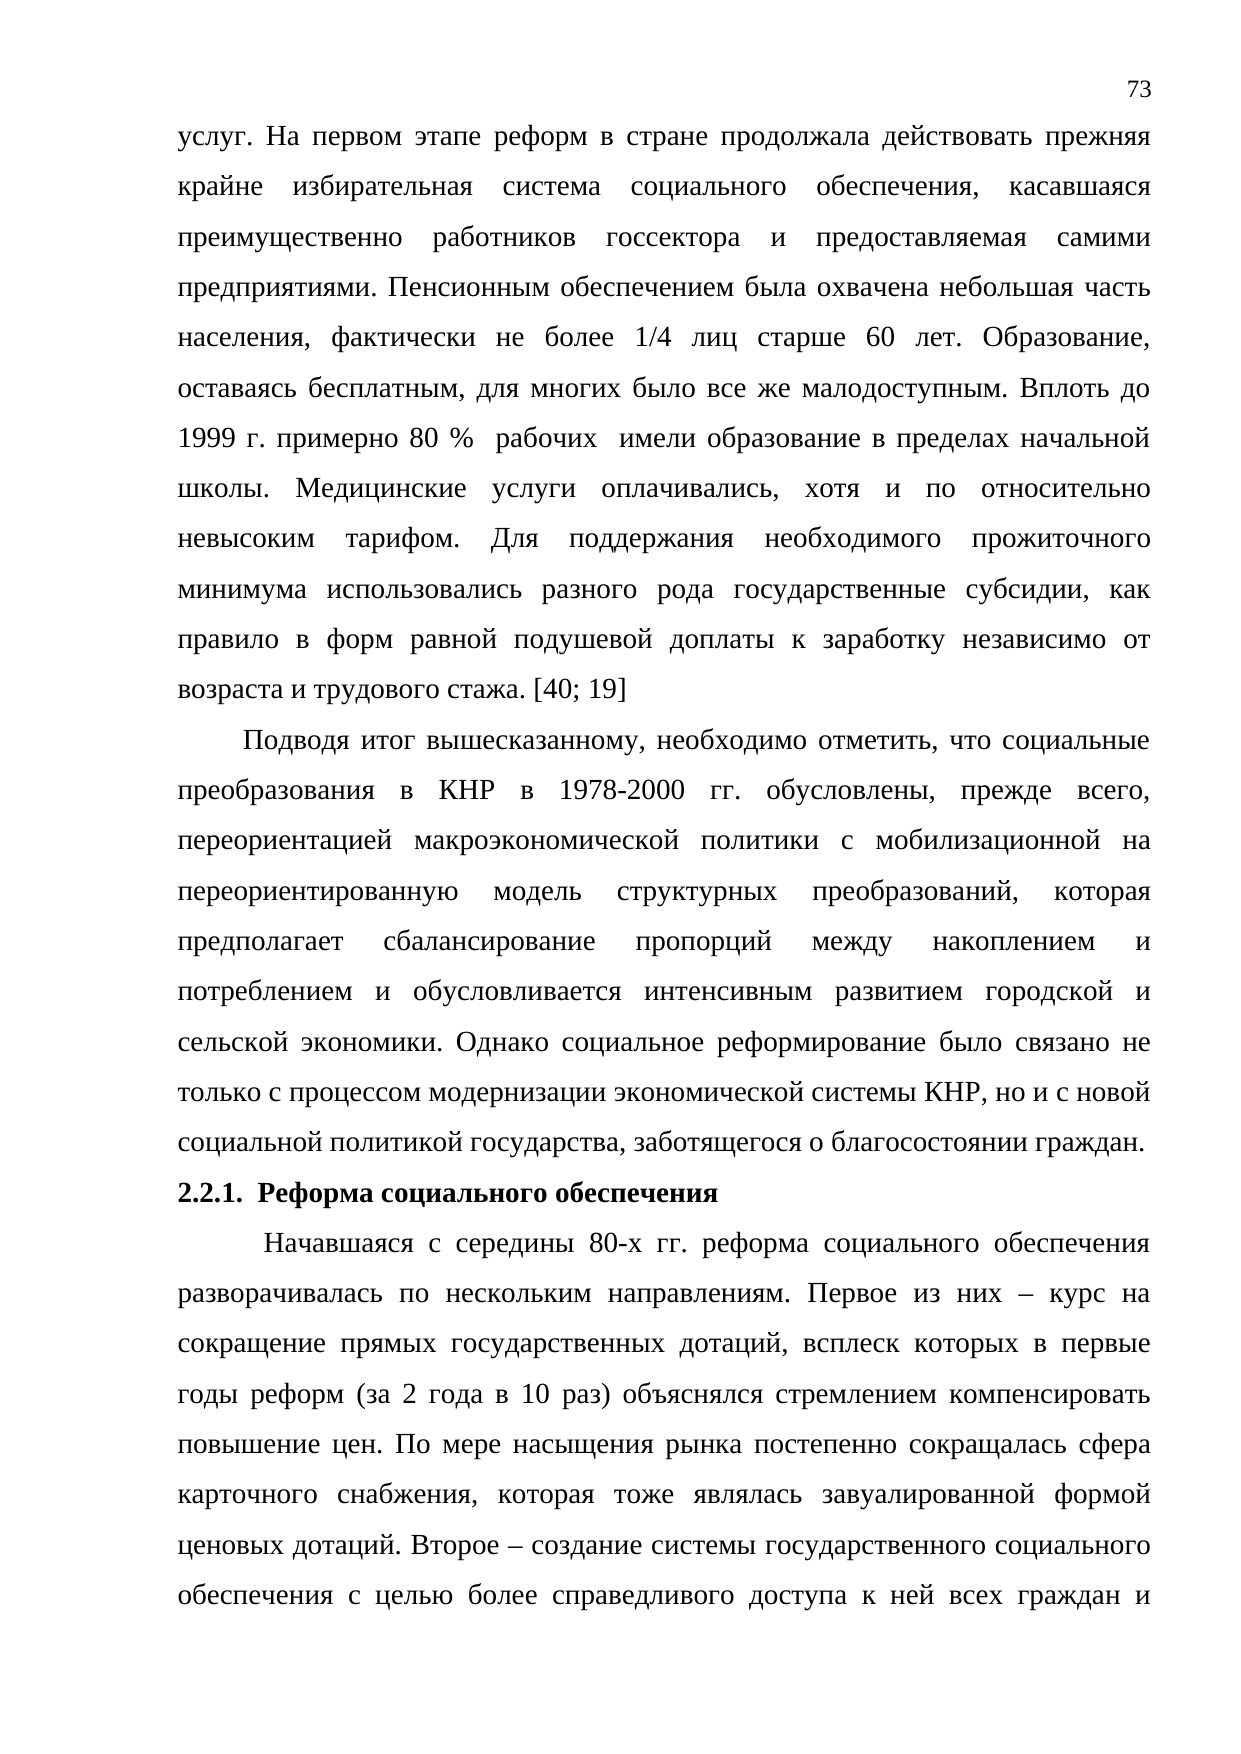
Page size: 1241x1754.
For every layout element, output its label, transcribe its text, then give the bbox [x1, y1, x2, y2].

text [177, 118, 1152, 705]
text Подводя итог вышесказанному, необходимо отметить, что социальные преобразования в КНР в 1978-2000 гг. обусловлены, прежде всего, переориентацией макроэкономической политики с мобилизационной на переориентированную модель структурных преобразований, которая предполагает сбалансирование пропорций между накоплением и потреблением и обусловливается интенсивным развитием городской и сельской экономики. Однако социальное реформирование было связано не только с процессом модернизации экономической системы КНР, но и с новой социальной политикой государства, заботящегося о благосостоянии граждан. [177, 722, 1152, 1158]
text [177, 1225, 1152, 1611]
text 2.2.1. Реформа социального обеспечения [177, 1175, 1152, 1208]
